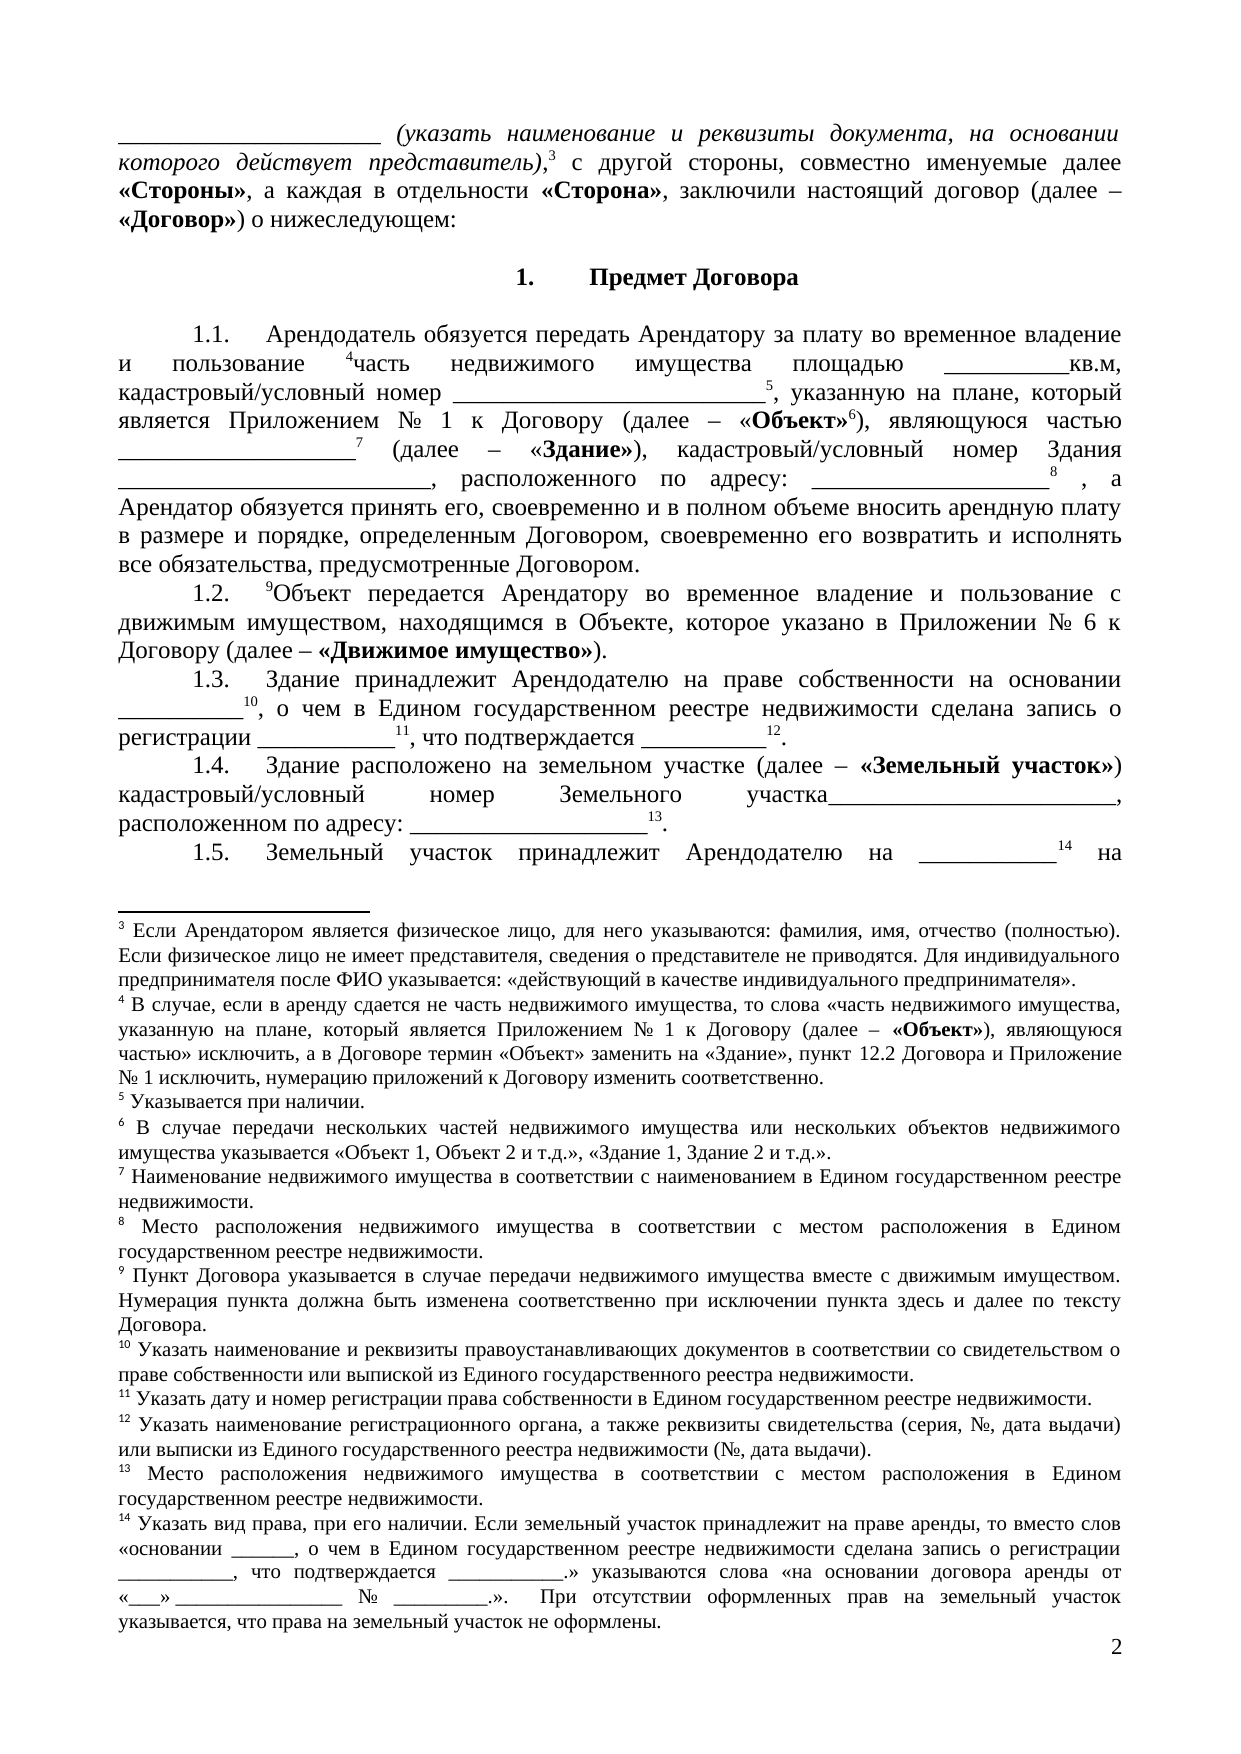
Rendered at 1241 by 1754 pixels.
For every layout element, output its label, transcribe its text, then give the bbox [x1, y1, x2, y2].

list Здание принадлежит Арендодателю на праве собственности на основании __________, о чем в Едином государственном реестре недвижимости сделана запись о регистрации ___________, что подтверждается __________. [118, 664, 1122, 751]
list Здание расположено на земельном участке (далее – «Земельный участок») кадастровый/условный номер Земельного участка_______________________, расположенном по адресу: ___________________. [118, 751, 1122, 837]
list Земельный участок принадлежит Арендодателю на ___________ на основании ______, о чем в Едином государственном реестре недвижимости сделана запись о регистрации ___________, что подтверждается ___________. [118, 837, 1122, 866]
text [118, 118, 1122, 233]
list Объект передается Арендатору во временное владение и пользование с движимым имуществом, находящимся в Объекте, которое указано в Приложении № 6 к Договору (далее – «Движимое имущество»). [118, 578, 1122, 664]
list Арендодатель обязуется передать Арендатору за плату во временное владение и пользование часть недвижимого имущества площадью __________кв.м, кадастровый/условный номер _________________________, указанную на плане, который является Приложением № 1 к Договору (далее – «Объект»), являющуюся частью ___________________ (далее – «Здание»), кадастровый/условный номер Здания _________________________, расположенного по адресу: ___________________ , а Арендатор обязуется принять его, своевременно и в полном объеме вносить арендную плату в размере и порядке, определенным Договором, своевременно его возвратить и исполнять все обязательства, предусмотренные Договором. [118, 319, 1122, 578]
list Предмет Договора [118, 262, 1122, 291]
